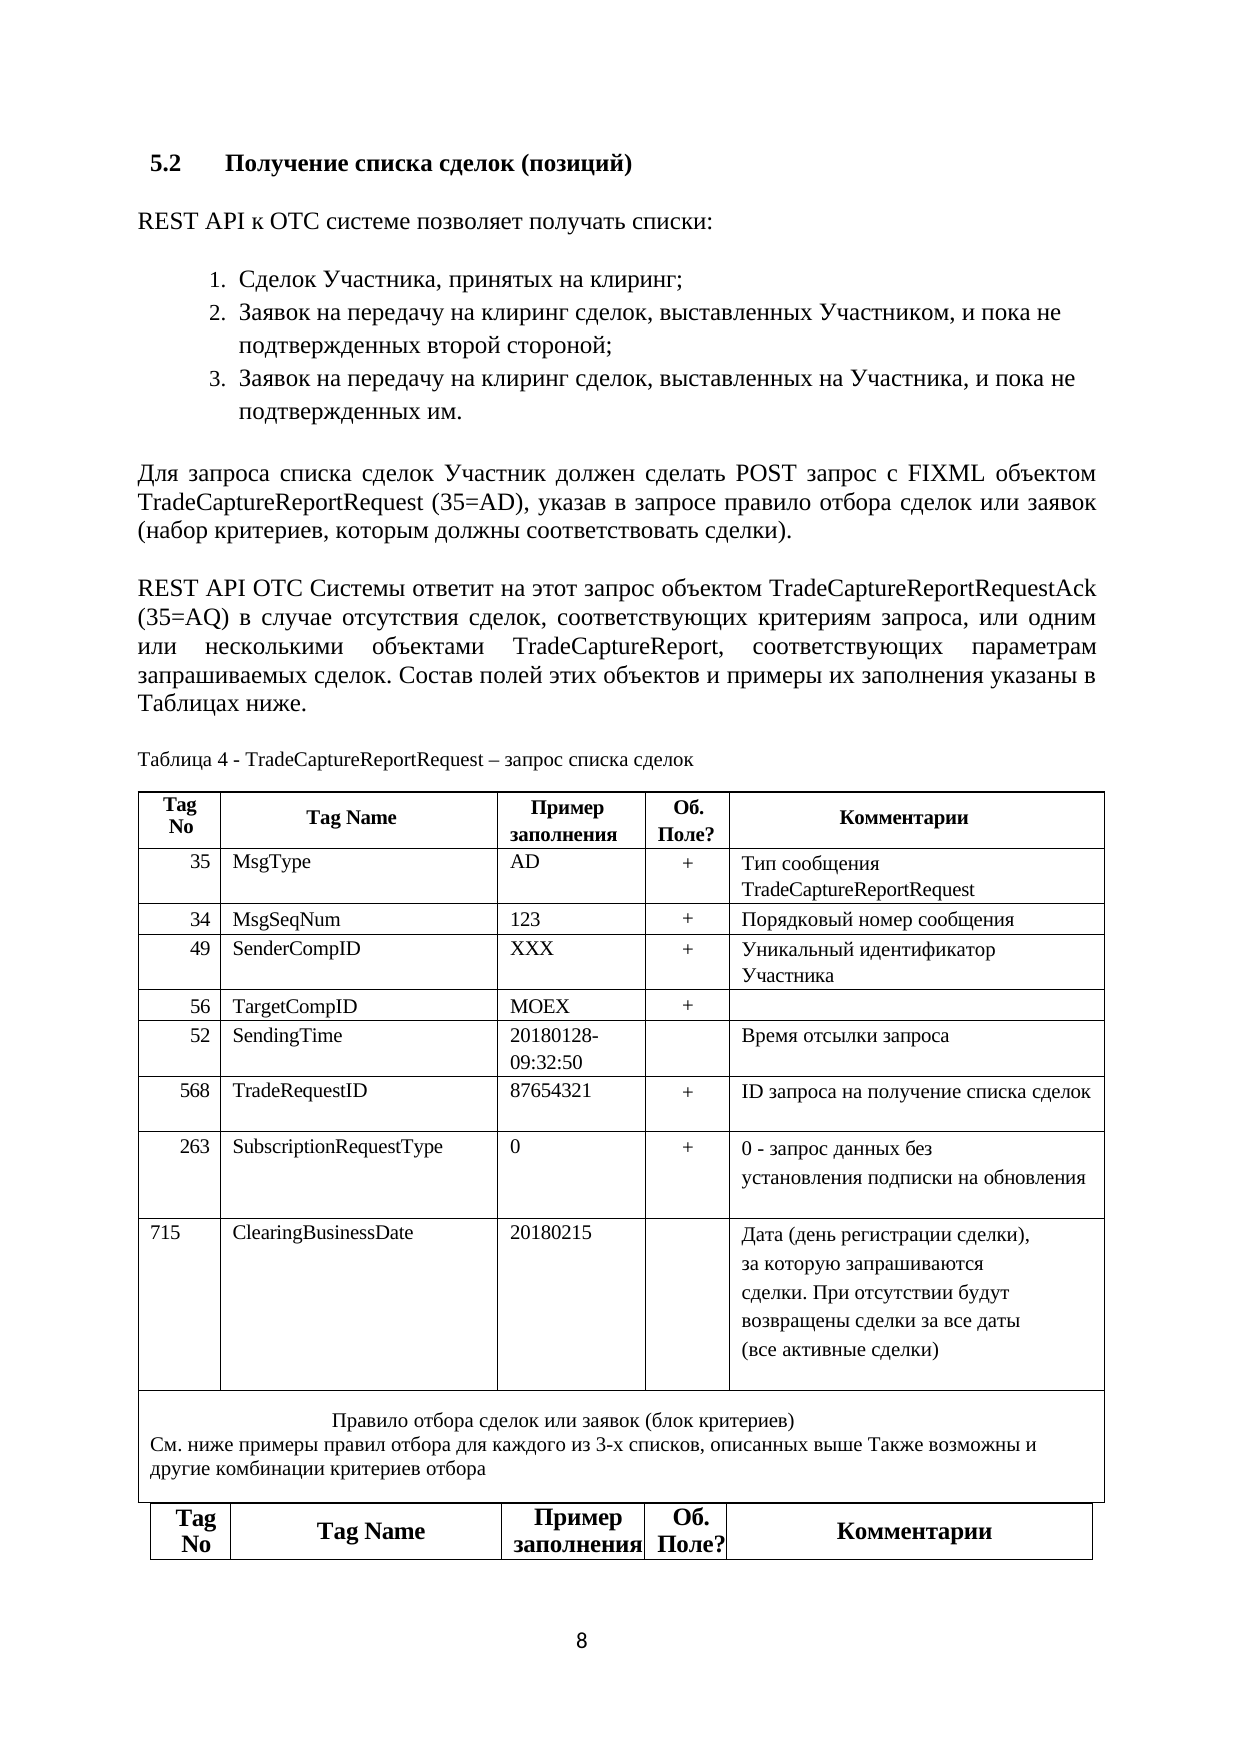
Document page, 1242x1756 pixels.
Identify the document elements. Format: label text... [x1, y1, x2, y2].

table_cell + [646, 990, 729, 1020]
table_cell Правило отбора сделок или заявок (блок критериев) См. ниже примеры правил отбора для каждого из 3-х списков, описанных выше Также возможны и другие комбинации критериев отбора [139, 1391, 1104, 1502]
table_cell 123 [498, 904, 645, 934]
table_header Пример заполнения [502, 1504, 644, 1559]
table_cell [646, 1021, 729, 1076]
table_cell ID запроса на получение списка сделок [730, 1077, 1104, 1131]
table_cell 49 [139, 935, 220, 989]
table_cell ClearingBusinessDate [221, 1219, 497, 1390]
table_cell 52 [139, 1021, 220, 1076]
table_header Tag No [151, 1504, 230, 1559]
table_cell 0 [498, 1132, 645, 1218]
list Заявок на передачу на клиринг сделок, выставленных на Участника, и пока не подтвержденных им. [209, 363, 1081, 424]
table_cell TradeRequestID [221, 1077, 497, 1131]
table_cell MsgType [221, 849, 497, 903]
table_header Tag No [139, 793, 220, 847]
table_header Tag Name [231, 1504, 501, 1559]
table_cell Дата (день регистрации сделки), за которую запрашиваются сделки. При отсутствии будут возвращены сделки за все даты (все активные сделки) [730, 1219, 1104, 1390]
table_cell Тип сообщения TradeCaptureReportRequest [730, 849, 1104, 903]
text Таблица 4 - TradeCaptureReportRequest – запрос списка сделок [137, 747, 1104, 771]
table_cell + [646, 935, 729, 989]
table_cell MOEX [498, 990, 645, 1020]
table_cell Порядковый номер сообщения [730, 904, 1104, 934]
table_header Об. Поле? [645, 1504, 726, 1559]
table_cell 87654321 [498, 1077, 645, 1131]
table_cell 715 [139, 1219, 220, 1390]
table_cell + [646, 1077, 729, 1131]
table_cell SubscriptionRequestType [221, 1132, 497, 1218]
table_header Tag Name [221, 793, 497, 847]
table_cell + [646, 904, 729, 934]
table_header Комментарии [730, 793, 1104, 847]
table_cell TargetCompID [221, 990, 497, 1020]
table_cell XXX [498, 935, 645, 989]
table_cell Уникальный идентификатор Участника [730, 935, 1104, 989]
subtitle Получение списка сделок (позиций) [150, 148, 1104, 177]
table_cell 20180215 [498, 1219, 645, 1390]
table_cell SendingTime [221, 1021, 497, 1076]
table_cell SenderCompID [221, 935, 497, 989]
table_cell 35 [139, 849, 220, 903]
table_cell + [646, 1132, 729, 1218]
table_cell AD [498, 849, 645, 903]
table_header Пример заполнения [498, 793, 645, 847]
table_cell Время отсылки запроса [730, 1021, 1104, 1076]
table_cell 34 [139, 904, 220, 934]
table_cell MsgSeqNum [221, 904, 497, 934]
table_header Об. Поле? [646, 793, 729, 847]
table_cell [730, 990, 1104, 1020]
table_cell 568 [139, 1077, 220, 1131]
list Заявок на передачу на клиринг сделок, выставленных Участником, и пока не подтвержденных второй стороной; [209, 297, 1081, 358]
table_header Комментарии [727, 1504, 1092, 1559]
table_cell [646, 1219, 729, 1390]
table_cell 0 - запрос данных без установления подписки на обновления [730, 1132, 1104, 1218]
text REST API OTC Системы ответит на этот запрос объектом TradeCaptureReportRequestAck (35=AQ) в случае отсутствия сделок, соответствующих критериям запроса, или одним или несколькими объектами TradeCaptureReport, соответствующих параметрам запрашиваемых сделок. Состав полей этих объектов и примеры их заполнения указаны в Таблицах ниже. [137, 573, 1097, 717]
list Сделок Участника, принятых на клиринг; [209, 264, 1104, 293]
table_cell 20180128- 09:32:50 [498, 1021, 645, 1076]
table_cell 56 [139, 990, 220, 1020]
table_cell + [646, 849, 729, 903]
text REST API к ОТС системе позволяет получать списки: [137, 206, 1097, 234]
table_cell 263 [139, 1132, 220, 1218]
text Для запроса списка сделок Участник должен сделать POST запрос с FIXML объектом TradeCaptureReportRequest (35=AD), указав в запросе правило отбора сделок или заявок (набор критериев, которым должны соответствовать сделки). [137, 458, 1097, 544]
